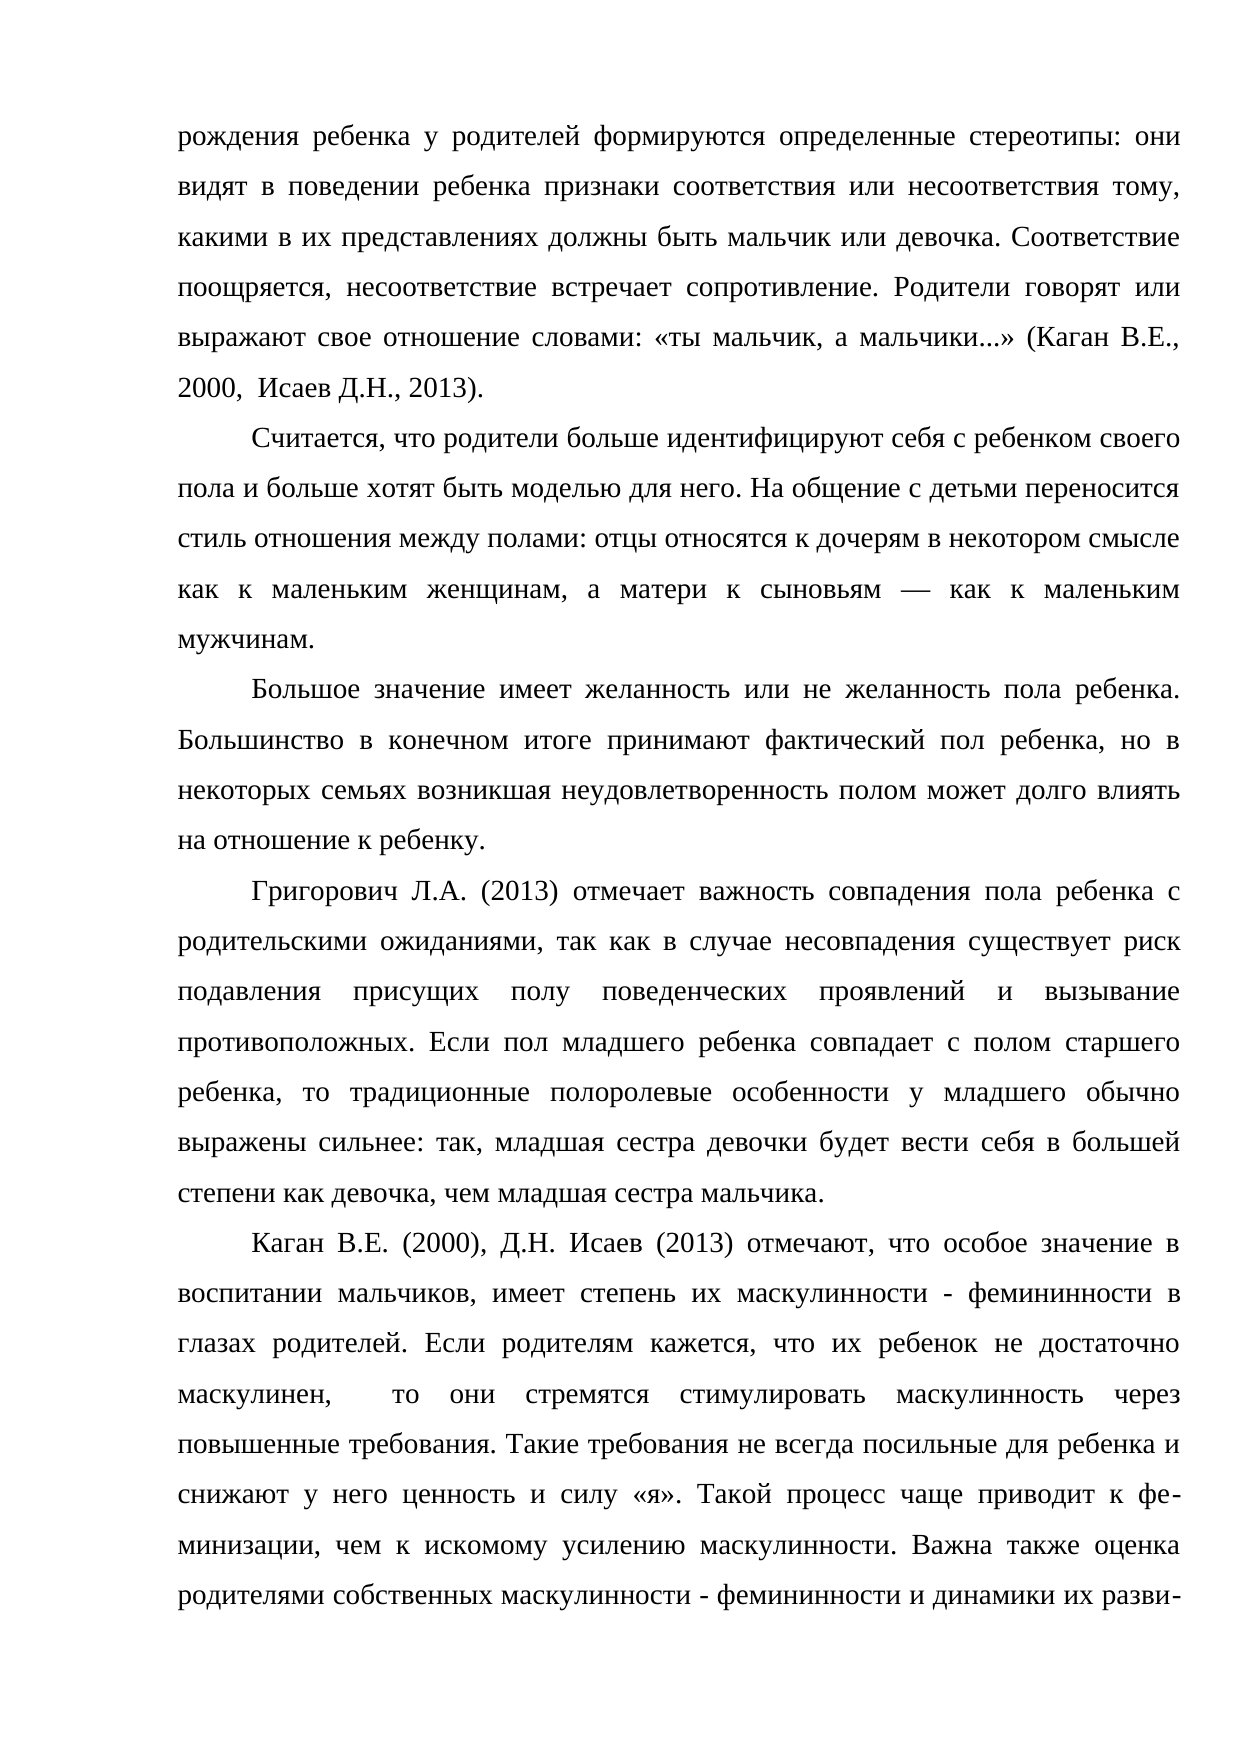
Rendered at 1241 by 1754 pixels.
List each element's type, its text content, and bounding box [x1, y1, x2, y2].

text Считается, что родители больше идентифицируют себя с ребенком своего пола и больше хотят быть моделью для него. На общение с детьми переносится стиль отношения между полами: отцы относятся к дочерям в некотором смысле как к маленьким женщинам, а матери к сыновьям — как к маленьким мужчинам. [177, 420, 1181, 655]
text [177, 118, 1181, 403]
text Большое значение имеет желанность или не желанность пола ребенка. Большинство в конечном итоге принимают фактический пол ребенка, но в некоторых семьях возникшая неудовлетворенность полом может долго влиять на отношение к ребенку. [177, 672, 1181, 856]
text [177, 1225, 1181, 1611]
text Григорович Л.А. (2013) отмечает важность совпадения пола ребенка с родительскими ожиданиями, так как в случае несовпадения существует риск подавления присущих полу поведенческих проявлений и вызывание противоположных. Если пол младшего ребенка совпадает с полом старшего ребенка, то традиционные полоролевые особенности у младшего обычно выражены сильнее: так, младшая сестра девочки будет вести себя в большей степени как девочка, чем младшая сестра мальчика. [177, 873, 1181, 1208]
